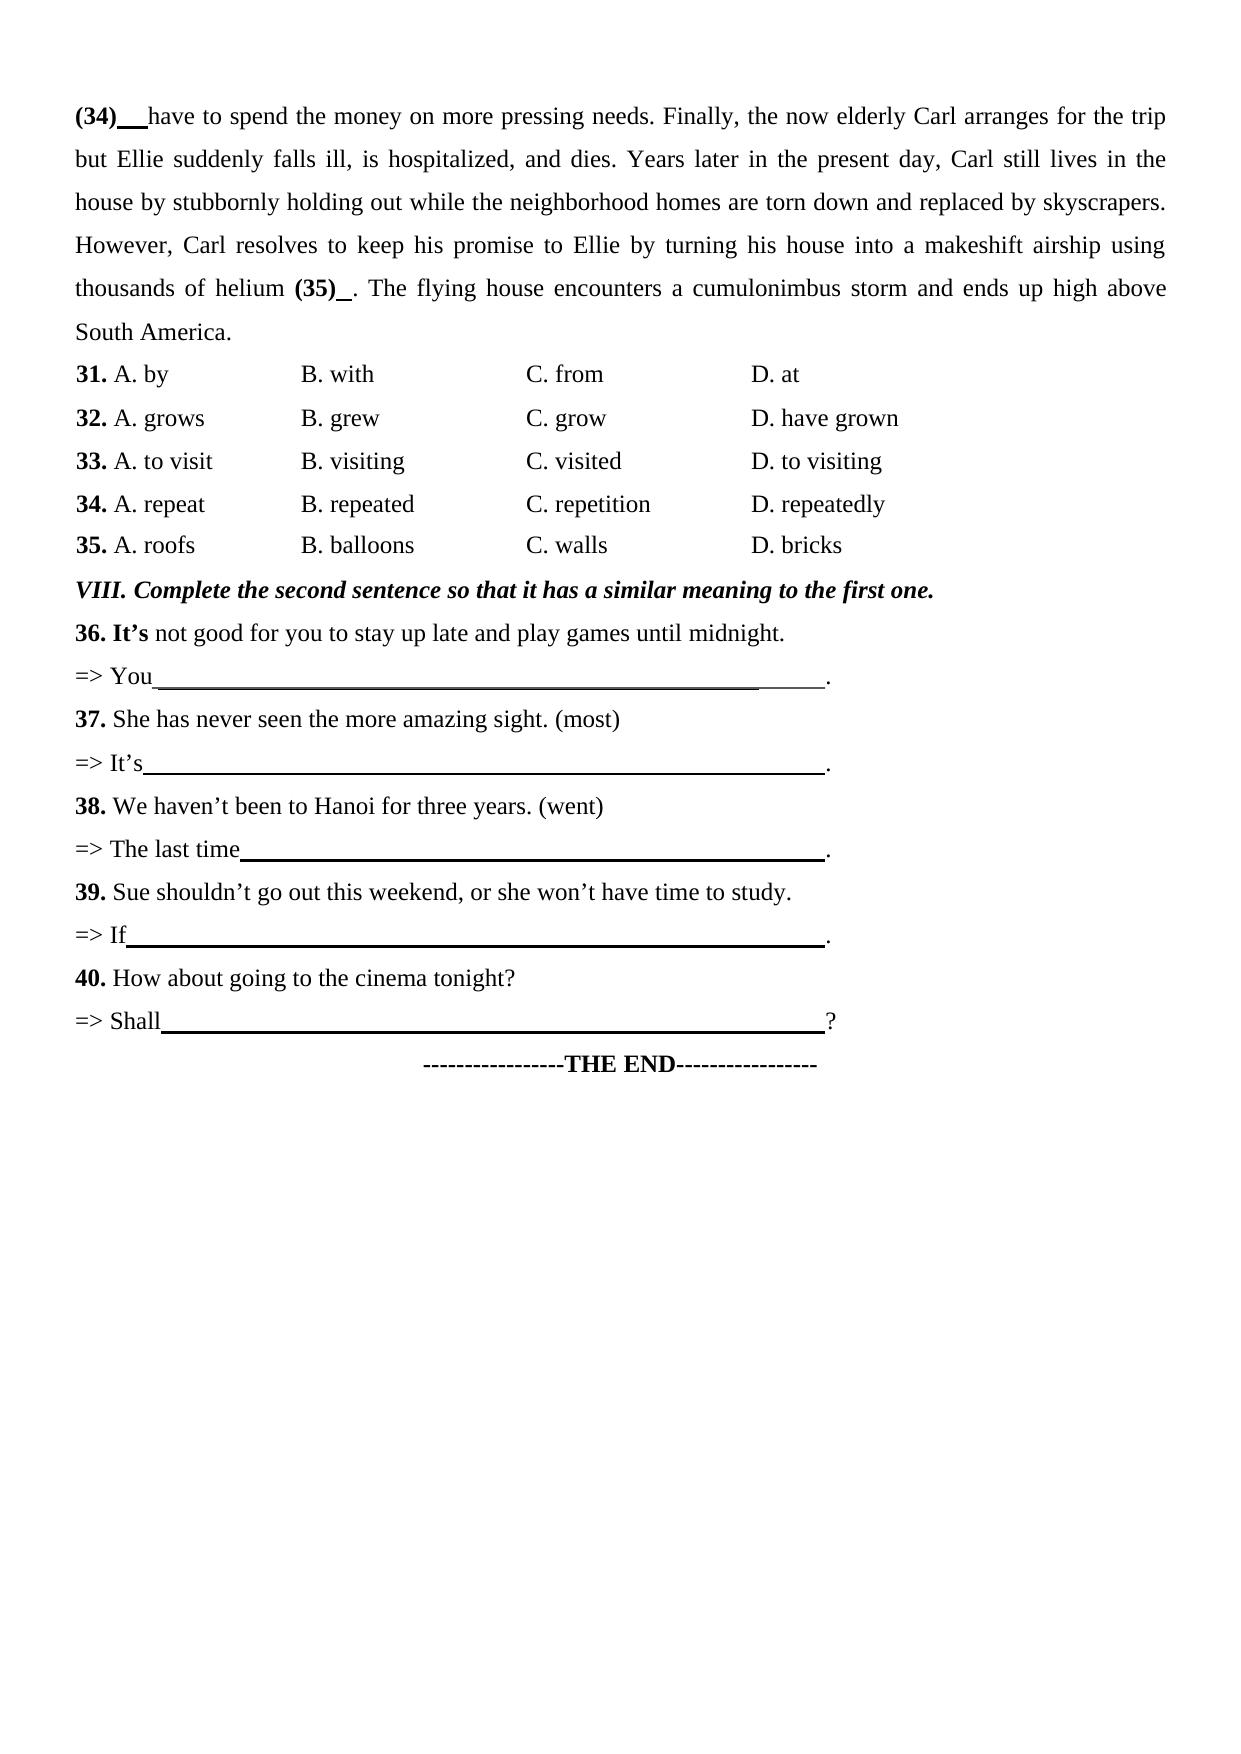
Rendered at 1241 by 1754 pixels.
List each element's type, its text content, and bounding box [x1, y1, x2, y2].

table_cell B. visiting [257, 439, 470, 482]
table_cell B. grew [257, 396, 470, 439]
list Complete the second sentence so that it has a similar meaning to the first one. [75, 575, 1180, 604]
table_cell B. repeated [257, 482, 470, 525]
table_cell D. to visiting [701, 439, 904, 482]
text => Shall ? [75, 1006, 1180, 1035]
list Sue shouldn’t go out this weekend, or she won’t have time to study. [75, 877, 1180, 906]
table_cell C. visited [470, 439, 701, 482]
table_cell D. have grown [701, 396, 904, 439]
text => If . [75, 920, 1180, 949]
subtitle -----------------THE END----------------- [423, 1049, 1180, 1078]
text => It’s . [75, 748, 1180, 776]
table_cell D. repeatedly [701, 482, 904, 525]
table_cell D. bricks [701, 525, 904, 561]
text => You . [75, 661, 1180, 690]
table_cell B. balloons [257, 525, 470, 561]
list It’s not good for you to stay up late and play games until midnight. [75, 618, 1180, 647]
table_cell C. walls [470, 525, 701, 561]
table_cell 35. A. roofs [71, 525, 257, 561]
table_header D. at [701, 361, 904, 396]
table_header 31. A. by [71, 361, 257, 396]
table_cell C. repetition [470, 482, 701, 525]
table_cell 33. A. to visit [71, 439, 257, 482]
text => The last time . [75, 834, 1180, 863]
text (34) have to spend the money on more pressing needs. Finally, the now elderly Carl arranges for the trip but Ellie suddenly falls ill, is hospitalized, and dies. Years later in the present day, Carl still lives in the house by stubbornly holding out while the neighborhood homes are torn down and replaced by skyscrapers. However, Carl resolves to keep his promise to Ellie by turning his house into a makeshift airship using thousands of helium (35) . The flying house encounters a cumulonimbus storm and ends up high above South America. [75, 101, 1168, 345]
table_cell 32. A. grows [71, 396, 257, 439]
table_cell C. grow [470, 396, 701, 439]
table_cell 34. A. repeat [71, 482, 257, 525]
table_header B. with [257, 361, 470, 396]
list We haven’t been to Hanoi for three years. (went) [75, 791, 1180, 819]
table_header C. from [470, 361, 701, 396]
list She has never seen the more amazing sight. (most) [75, 704, 1180, 733]
list How about going to the cinema tonight? [75, 963, 1180, 992]
